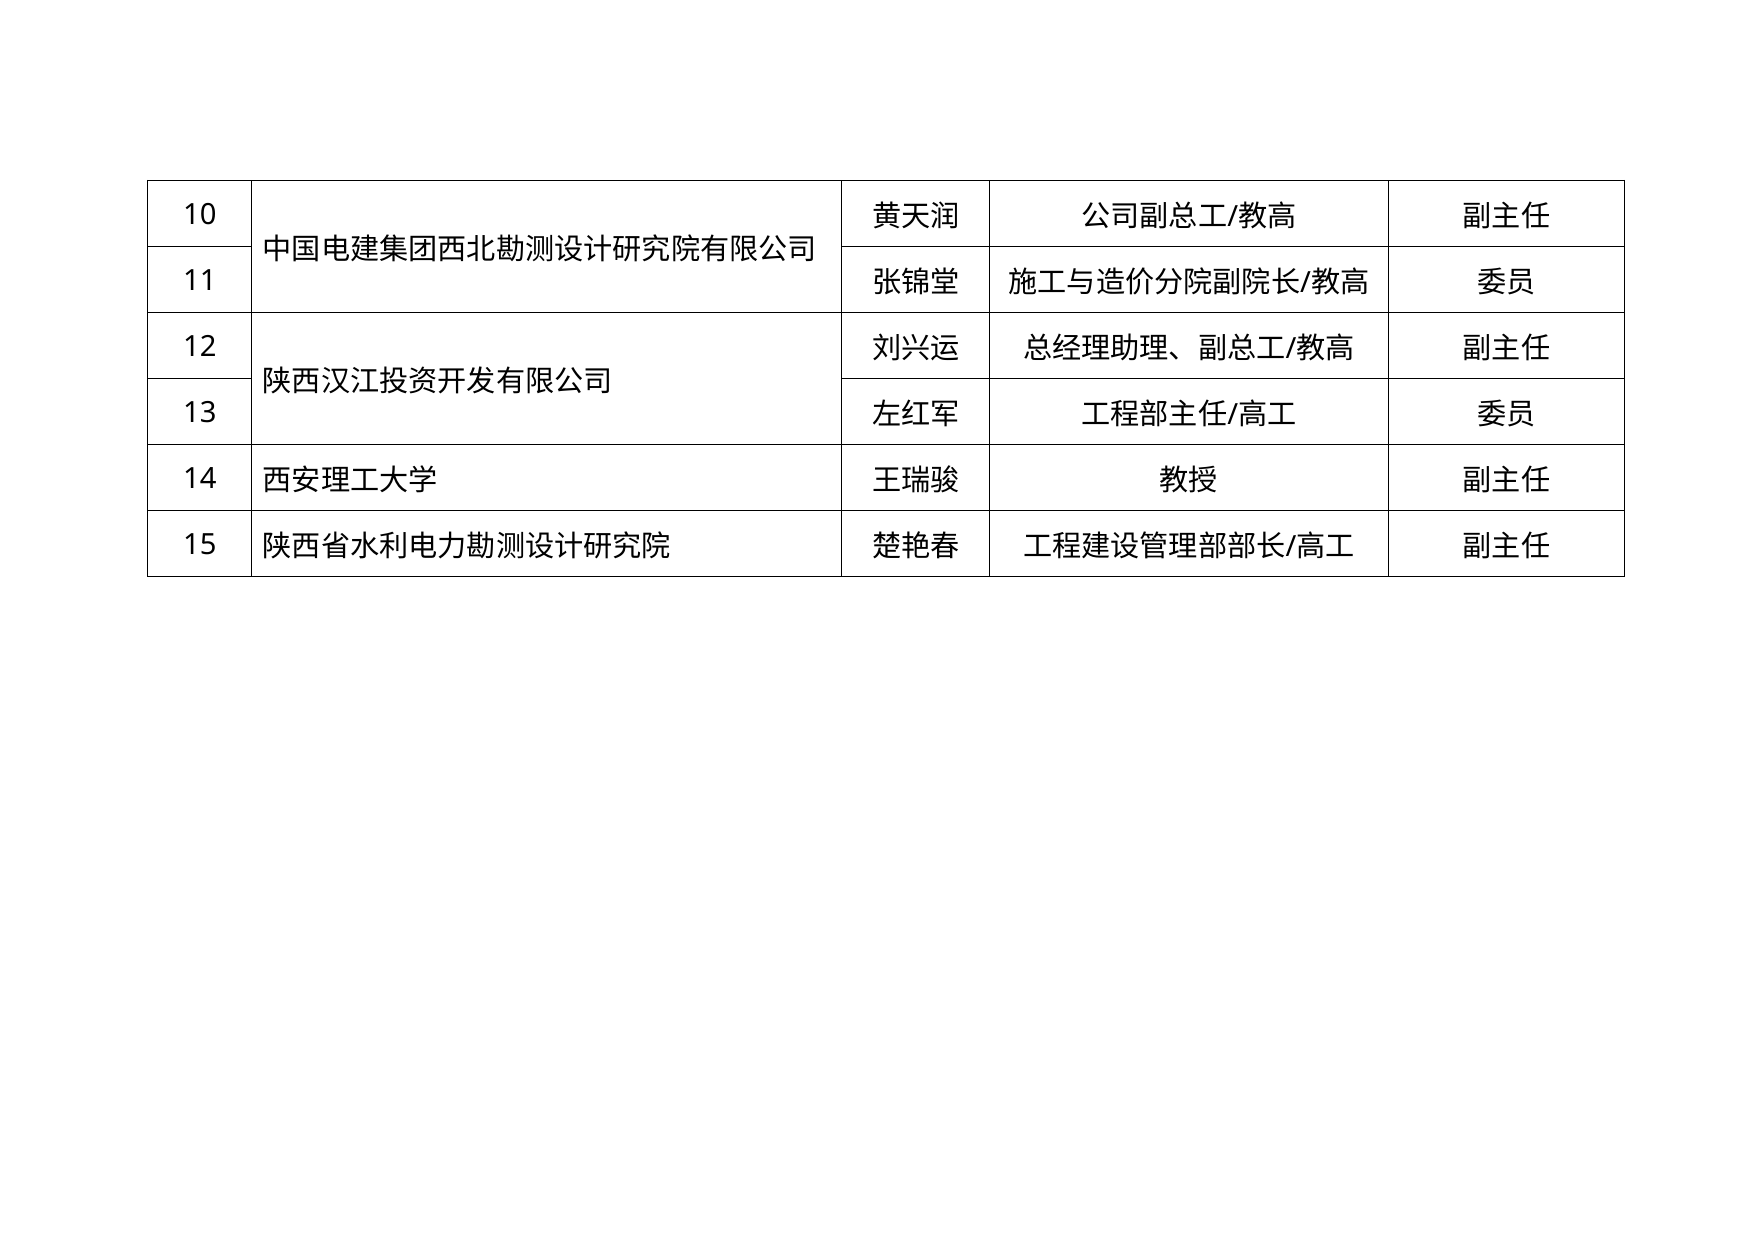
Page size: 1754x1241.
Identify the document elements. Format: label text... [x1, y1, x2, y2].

table_cell 公司副总工/教高 [990, 181, 1388, 246]
table_cell 10 [148, 181, 251, 246]
table_cell 陕西省水利电力勘测设计研究院 [252, 511, 841, 576]
table_cell 15 [148, 511, 251, 576]
table_cell 13 [148, 379, 251, 444]
table_cell 14 [148, 445, 251, 510]
table_cell 总经理助理、副总工/教高 [990, 313, 1388, 378]
table_cell 工程建设管理部部长/高工 [990, 511, 1388, 576]
table_cell 西安理工大学 [252, 445, 841, 510]
table_cell 中国电建集团西北勘测设计研究院有限公司 [252, 181, 841, 312]
table_cell 刘兴运 [842, 313, 989, 378]
table_cell 左红军 [842, 379, 989, 444]
table_cell 教授 [990, 445, 1388, 510]
table_cell 委员 [1389, 247, 1624, 312]
table_cell 工程部主任/高工 [990, 379, 1388, 444]
table_cell 楚艳春 [842, 511, 989, 576]
table_cell 黄天润 [842, 181, 989, 246]
table_cell 王瑞骏 [842, 445, 989, 510]
table_cell 副主任 [1389, 445, 1624, 510]
table_cell 副主任 [1389, 511, 1624, 576]
table_cell 施工与造价分院副院长/教高 [990, 247, 1388, 312]
table_cell 11 [148, 247, 251, 312]
table_cell 陕西汉江投资开发有限公司 [252, 313, 841, 444]
table_cell 张锦堂 [842, 247, 989, 312]
table_cell 12 [148, 313, 251, 378]
table_cell 委员 [1389, 379, 1624, 444]
table_cell 副主任 [1389, 181, 1624, 246]
table_cell 副主任 [1389, 313, 1624, 378]
